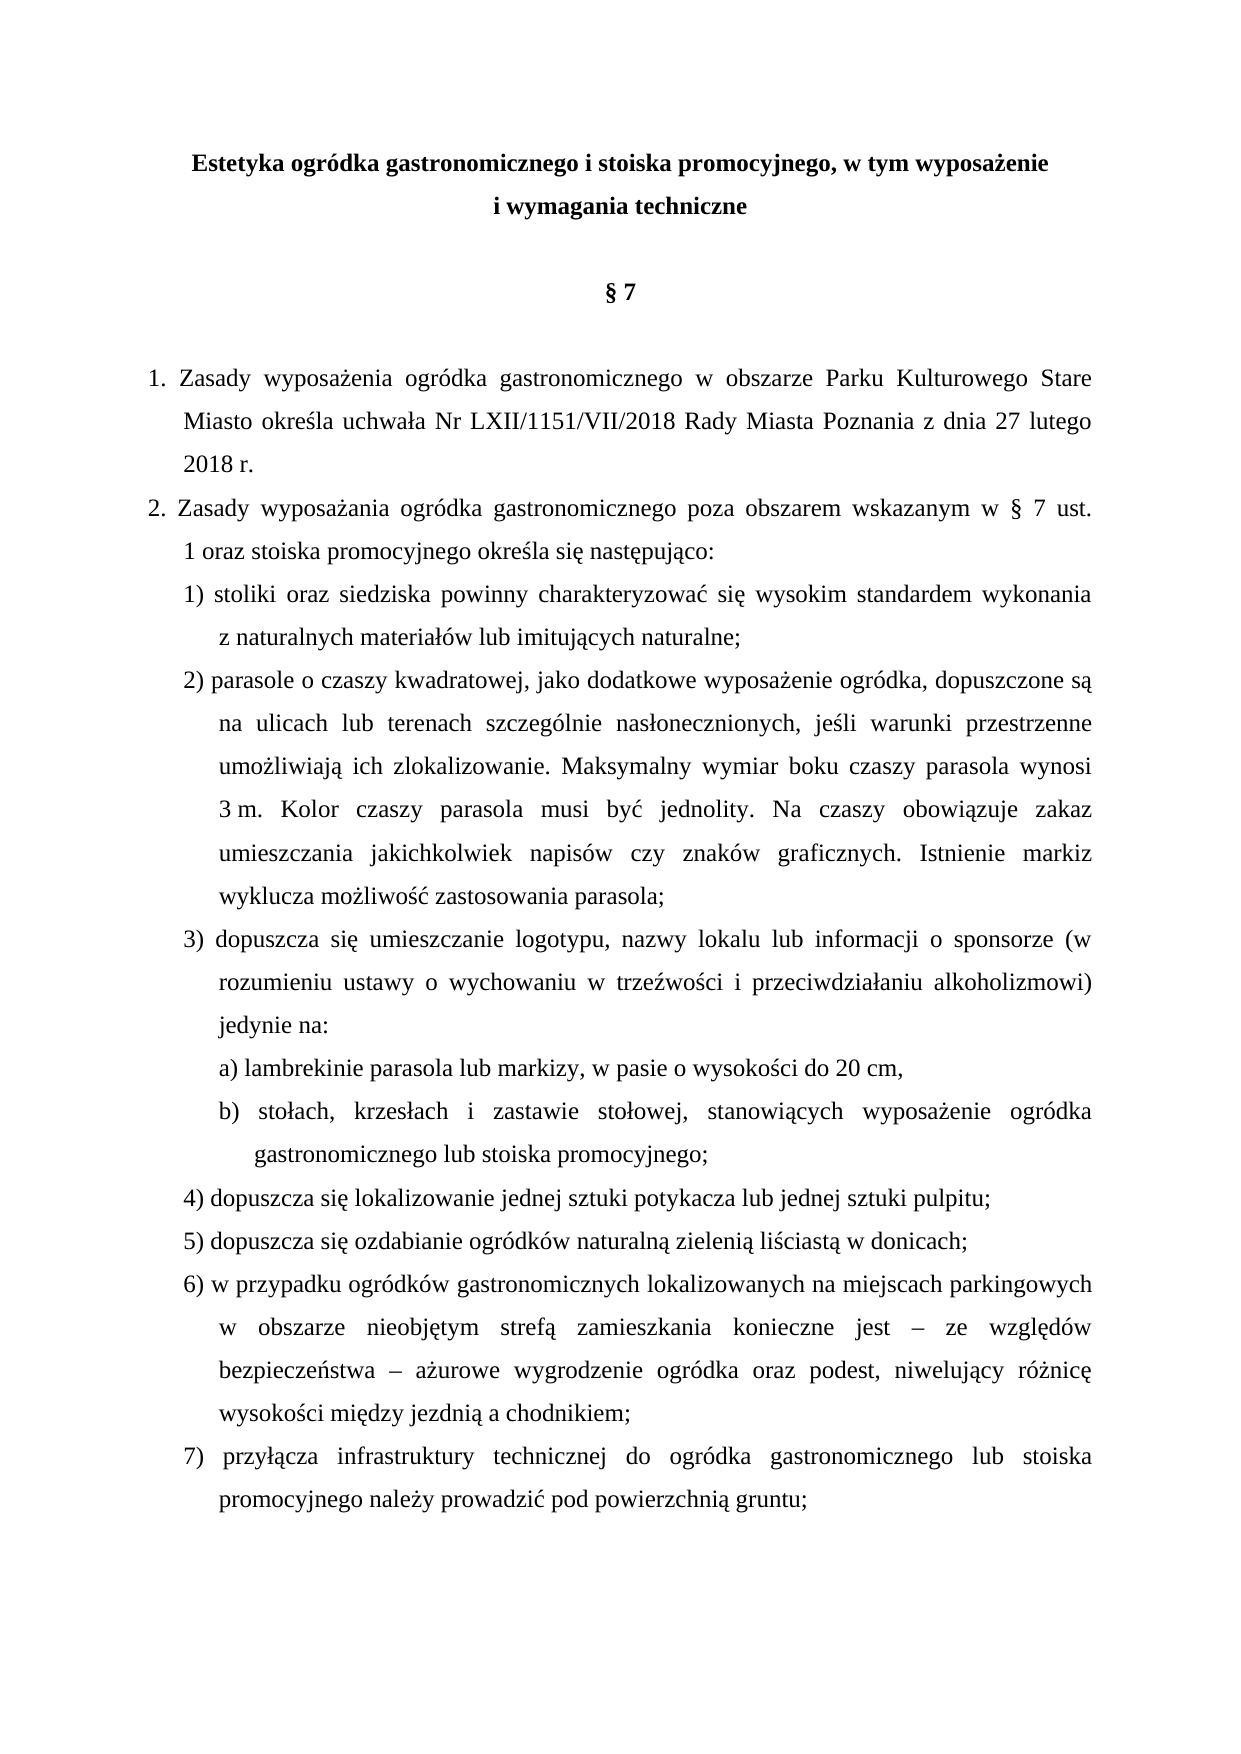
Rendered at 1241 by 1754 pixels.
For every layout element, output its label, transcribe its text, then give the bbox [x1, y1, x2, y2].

text 5) dopuszcza się ozdabianie ogródków naturalną zielenią liściastą w donicach; [183, 1226, 1093, 1254]
text 2. Zasady wyposażania ogródka gastronomicznego poza obszarem wskazanym w § 7 ust. 1 oraz stoiska promocyjnego określa się następująco: [148, 493, 1093, 564]
text 4) dopuszcza się lokalizowanie jednej sztuki potykacza lub jednej sztuki pulpitu; [183, 1183, 1093, 1211]
text a) lambrekinie parasola lub markizy, w pasie o wysokości do 20 cm, [218, 1053, 1093, 1082]
text b) stołach, krzesłach i zastawie stołowej, stanowiących wyposażenie ogródka gastronomicznego lub stoiska promocyjnego; [218, 1096, 1093, 1168]
text 1) stoliki oraz siedziska powinny charakteryzować się wysokim standardem wykonania z naturalnych materiałów lub imitujących naturalne; [183, 579, 1093, 651]
text Estetyka ogródka gastronomicznego i stoiska promocyjnego, w tym wyposażenie i wymagania techniczne [148, 148, 1093, 219]
text 6) w przypadku ogródków gastronomicznych lokalizowanych na miejscach parkingowych w obszarze nieobjętym strefą zamieszkania konieczne jest – ze względów bezpieczeństwa – ażurowe wygrodzenie ogródka oraz podest, niwelujący różnicę wysokości między jezdnią a chodnikiem; [183, 1269, 1093, 1427]
text 3) dopuszcza się umieszczanie logotypu, nazwy lokalu lub informacji o sponsorze (w rozumieniu ustawy o wychowaniu w trzeźwości i przeciwdziałaniu alkoholizmowi) jedynie na: [183, 924, 1093, 1039]
text § 7 [148, 277, 1093, 306]
text 1. Zasady wyposażenia ogródka gastronomicznego w obszarze Parku Kulturowego Stare Miasto określa uchwała Nr LXII/1151/VII/2018 Rady Miasta Poznania z dnia 27 lutego 2018 r. [148, 363, 1093, 478]
text 7) przyłącza infrastruktury technicznej do ogródka gastronomicznego lub stoiska promocyjnego należy prowadzić pod powierzchnią gruntu; [183, 1441, 1093, 1513]
text 2) parasole o czaszy kwadratowej, jako dodatkowe wyposażenie ogródka, dopuszczone są na ulicach lub terenach szczególnie nasłonecznionych, jeśli warunki przestrzenne umożliwiają ich zlokalizowanie. Maksymalny wymiar boku czaszy parasola wynosi 3 m. Kolor czaszy parasola musi być jednolity. Na czaszy obowiązuje zakaz umieszczania jakichkolwiek napisów czy znaków graficznych. Istnienie markiz wyklucza możliwość zastosowania parasola; [183, 665, 1093, 909]
